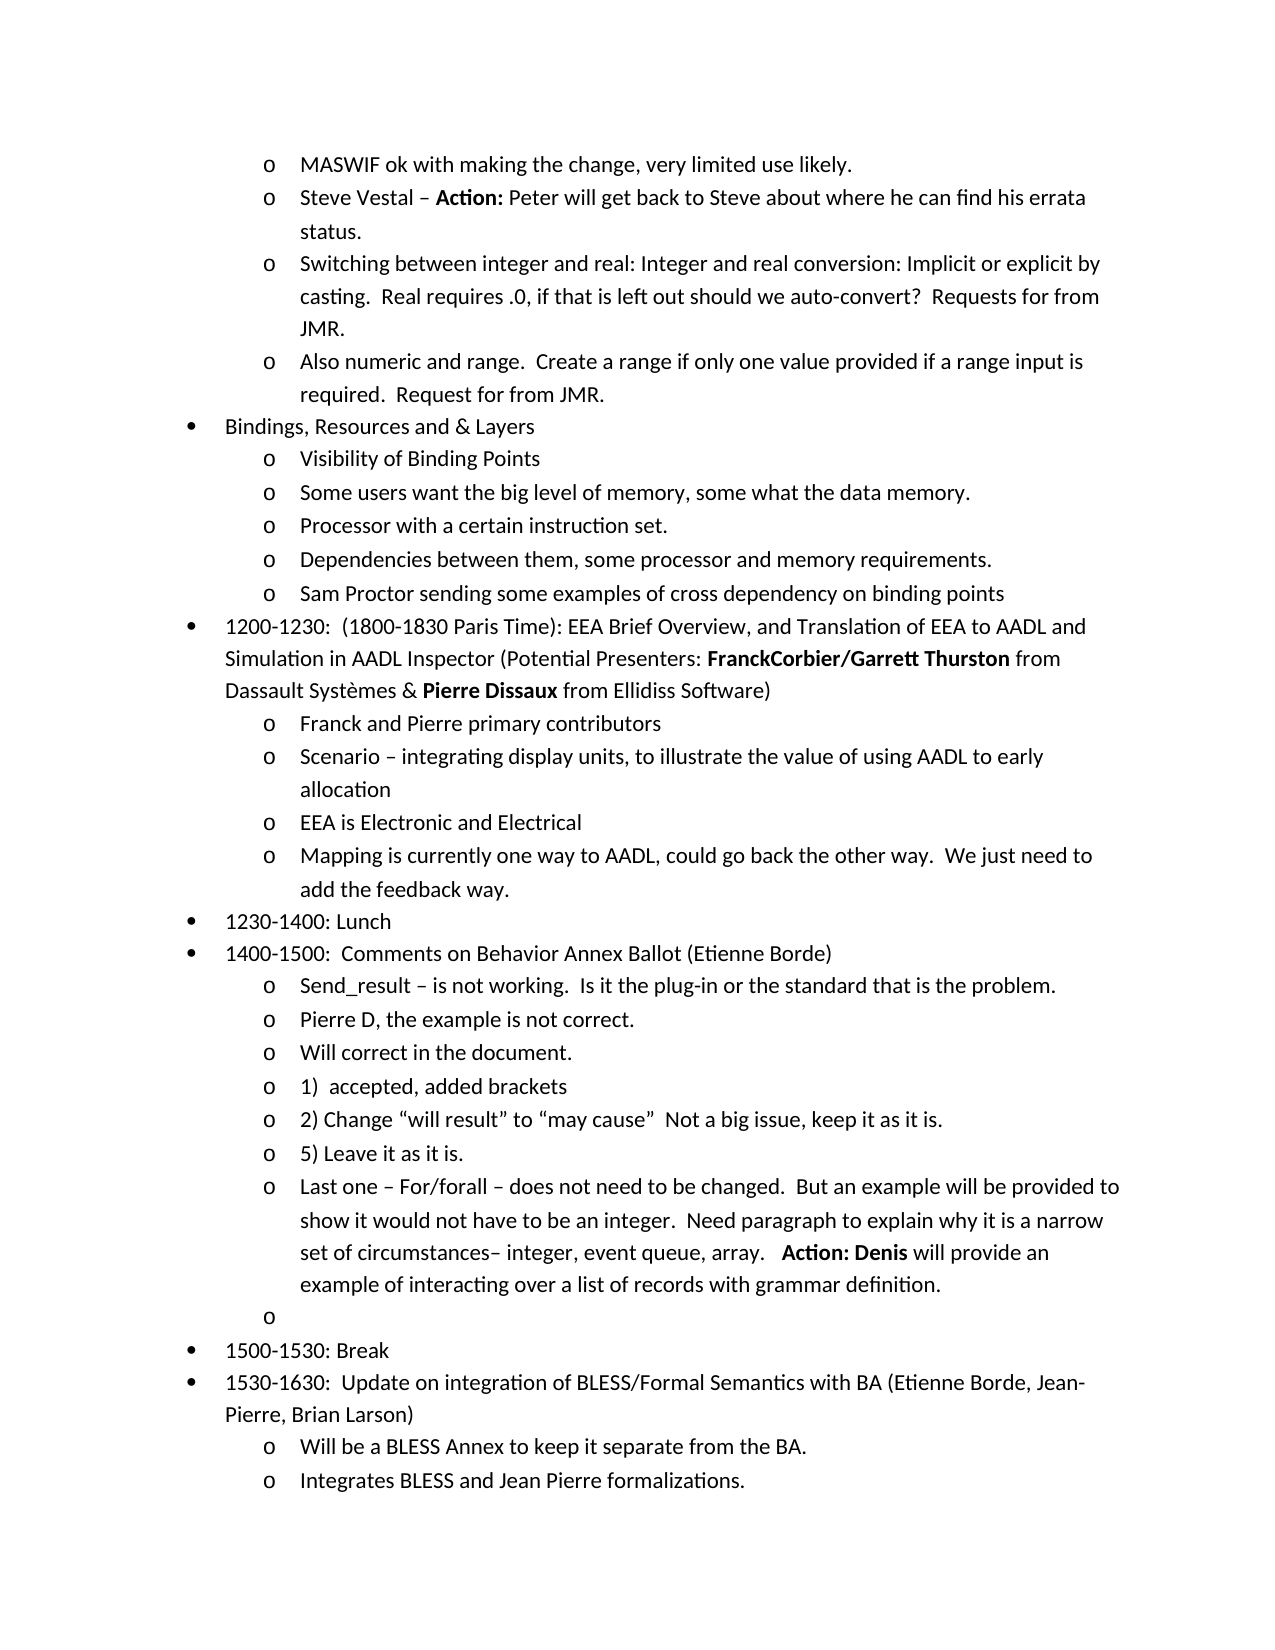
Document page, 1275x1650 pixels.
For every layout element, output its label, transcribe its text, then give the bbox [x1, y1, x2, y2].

list Send_result – is not working. Is it the plug-in or the standard that is the problem. [262, 971, 1125, 1000]
list Will correct in the document. [262, 1038, 1125, 1067]
list 1) accepted, added brackets [262, 1072, 1125, 1101]
list Dependencies between them, some processor and memory requirements. [262, 545, 1125, 574]
list Last one – For/forall – does not need to be changed. But an example will be provided to show it would not have to be an integer. Need paragraph to explain why it is a narrow set of circumstances– integer, event queue, array. Action: Denis will provide an example of interacting over a list of records with grammar definition. [262, 1172, 1125, 1298]
list 5) Leave it as it is. [262, 1139, 1125, 1168]
list Mapping is currently one way to AADL, could go back the other way. We just need to add the feedback way. [262, 841, 1125, 903]
list Scenario – integrating display units, to illustrate the value of using AADL to early allocation [262, 742, 1125, 804]
list MASWIF ok with making the change, very limited use likely. [262, 150, 1125, 179]
list Processor with a certain instruction set. [262, 512, 1125, 541]
list Sam Proctor sending some examples of cross dependency on binding points [262, 579, 1125, 608]
list 1500-1530: Break [187, 1336, 1125, 1364]
list 1200-1230: (1800-1830 Paris Time): EEA Brief Overview, and Translation of EEA to AADL and Simulation in AADL Inspector (Potential Presenters: FranckCorbier/Garrett Thurston from Dassault Systèmes & Pierre Dissaux from Ellidiss Software) [187, 612, 1125, 704]
list Also numeric and range. Create a range if only one value provided if a range input is required. Request for from JMR. [262, 347, 1125, 408]
list 1400-1500: Comments on Behavior Annex Ballot (Etienne Borde) [187, 939, 1125, 967]
list Integrates BLESS and Jean Pierre formalizations. [262, 1466, 1125, 1495]
list Will be a BLESS Annex to keep it separate from the BA. [262, 1432, 1125, 1462]
list Franck and Pierre primary contributors [262, 709, 1125, 738]
list 1530-1630: Update on integration of BLESS/Formal Semantics with BA (Etienne Borde, Jean-Pierre, Brian Larson) [187, 1368, 1125, 1428]
list EEA is Electronic and Electrical [262, 808, 1125, 837]
list 1230-1400: Lunch [187, 907, 1125, 935]
list Steve Vestal – Action: Peter will get back to Steve about where he can find his errata status. [262, 183, 1125, 245]
list Pierre D, the example is not correct. [262, 1005, 1125, 1034]
list Bindings, Resources and & Layers [187, 412, 1125, 440]
list 2) Change “will result” to “may cause” Not a big issue, keep it as it is. [262, 1105, 1125, 1134]
list Some users want the big level of memory, some what the data memory. [262, 478, 1125, 507]
list Visibility of Binding Points [262, 444, 1125, 474]
list Switching between integer and real: Integer and real conversion: Implicit or explicit by casting. Real requires .0, if that is left out should we auto-convert? Requests for from JMR. [262, 249, 1125, 343]
